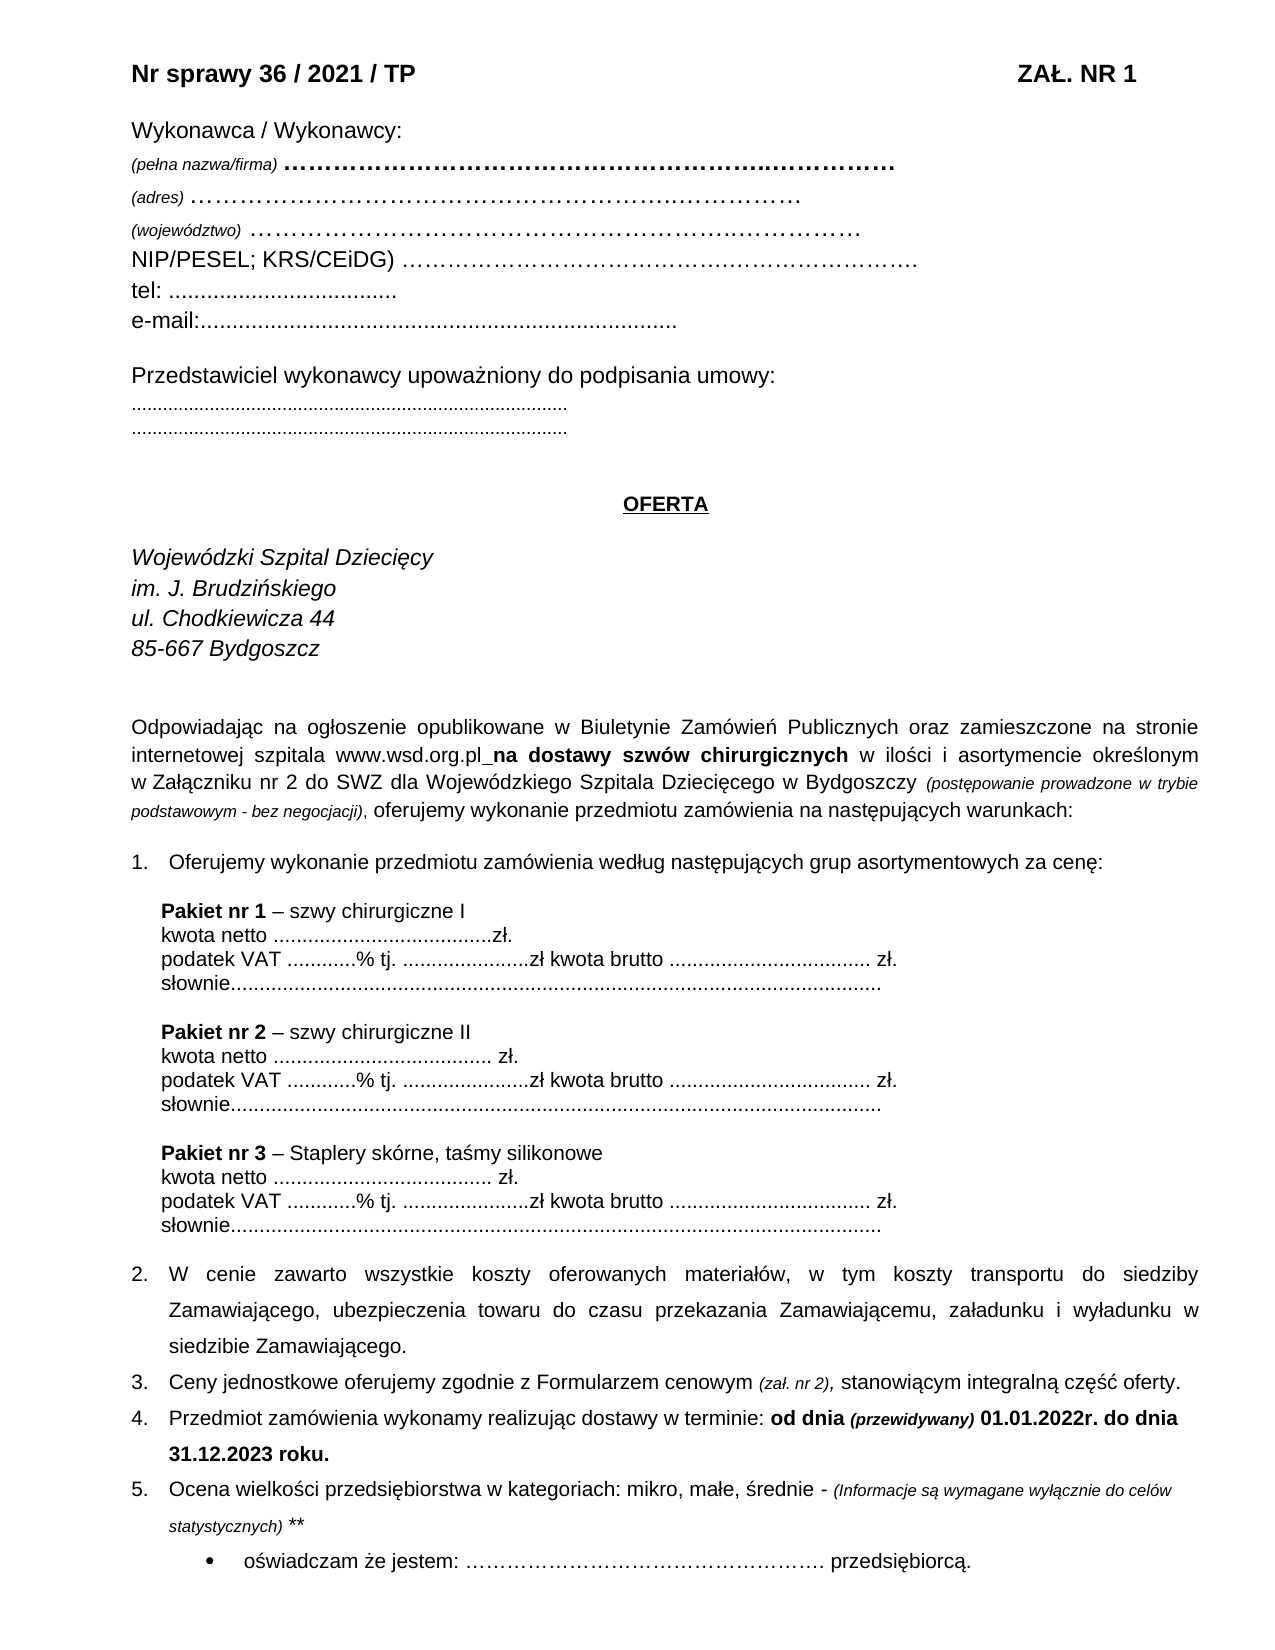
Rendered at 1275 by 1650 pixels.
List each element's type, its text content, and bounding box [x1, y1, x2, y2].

list Przedmiot zamówienia wykonamy realizując dostawy w terminie: od dnia (przewidywany) 01.01.2022r. do dnia 31.12.2023 roku. [131, 1405, 1200, 1465]
text słownie................................................................................................................. [161, 1092, 1200, 1116]
text Wojewódzki Szpital Dziecięcy [131, 544, 1200, 571]
list Pakiet nr 1 – szwy chirurgiczne I [161, 899, 1200, 923]
text (pełna nazwa/firma) …………………………………………………..…………… [131, 147, 1200, 176]
text 85-667 Bydgoszcz [131, 635, 1200, 661]
text kwota netto ...................................... zł. [161, 1165, 1200, 1189]
text podatek VAT ............% tj. ......................zł kwota brutto ................................... zł. [161, 1189, 1200, 1213]
text ul. Chodkiewicza 44 [131, 605, 1200, 631]
text kwota netto ...................................... zł. [161, 1044, 1200, 1068]
text NIP/PESEL; KRS/CEiDG) …………………………………….……………………. [131, 246, 1200, 273]
list Pakiet nr 2 – szwy chirurgiczne II [161, 1020, 1200, 1044]
text kwota netto ......................................zł. [161, 923, 1200, 947]
text słownie................................................................................................................. [161, 971, 1200, 995]
text (adres) …………………………………………………..…………… [131, 180, 1200, 209]
list Ocena wielkości przedsiębiorstwa w kategoriach: mikro, małe, średnie - (Informacje są wymagane wyłącznie do celów statystycznych) ** [131, 1477, 1200, 1537]
text Pakiet nr 3 – Staplery skórne, taśmy silikonowe [161, 1141, 1200, 1165]
text Odpowiadając na ogłoszenie opublikowane w Biuletynie Zamówień Publicznych oraz zamieszczone na stronie internetowej szpitala www.wsd.org.pl na dostawy szwów chirurgicznych w ilości i asortymencie określonym w Załączniku nr 2 do SWZ dla Wojewódzkiego Szpitala Dziecięcego w Bydgoszczy (postępowanie prowadzone w trybie podstawowym - bez negocjacji), oferujemy wykonanie przedmiotu zamówienia na następujących warunkach: [131, 715, 1200, 822]
text słownie................................................................................................................. [161, 1213, 1200, 1237]
list Ceny jednostkowe oferujemy zgodnie z Formularzem cenowym (zał. nr 2), stanowiącym integralną część oferty. [131, 1369, 1200, 1393]
text tel: .................................... [131, 277, 1200, 303]
text podatek VAT ............% tj. ......................zł kwota brutto ................................... zł. [161, 947, 1200, 971]
text OFERTA [131, 492, 1200, 516]
text Nr sprawy 36 / 2021 / TP ZAŁ. NR 1 [131, 59, 1200, 88]
text Przedstawiciel wykonawcy upoważniony do podpisania umowy: [131, 362, 1200, 388]
list Oferujemy wykonanie przedmiotu zamówienia według następujących grup asortymentowych za cenę: [131, 850, 1200, 874]
text e-mail:........................................................................... [131, 307, 1200, 333]
text im. J. Brudzińskiego [131, 574, 1200, 601]
text .................................................................................... [131, 392, 1200, 414]
text Wykonawca / Wykonawcy: [131, 117, 1200, 143]
list W cenie zawarto wszystkie koszty oferowanych materiałów, w tym koszty transportu do siedziby Zamawiającego, ubezpieczenia towaru do czasu przekazania Zamawiającemu, załadunku i wyładunku w siedzibie Zamawiającego. [131, 1262, 1200, 1357]
text podatek VAT ............% tj. ......................zł kwota brutto ................................... zł. [161, 1068, 1200, 1092]
text (województwo) …………………………………………………..…………… [131, 213, 1200, 242]
list oświadczam że jestem: ……………………………………………. przedsiębiorcą. [206, 1549, 1200, 1573]
text .................................................................................... [131, 417, 1200, 439]
